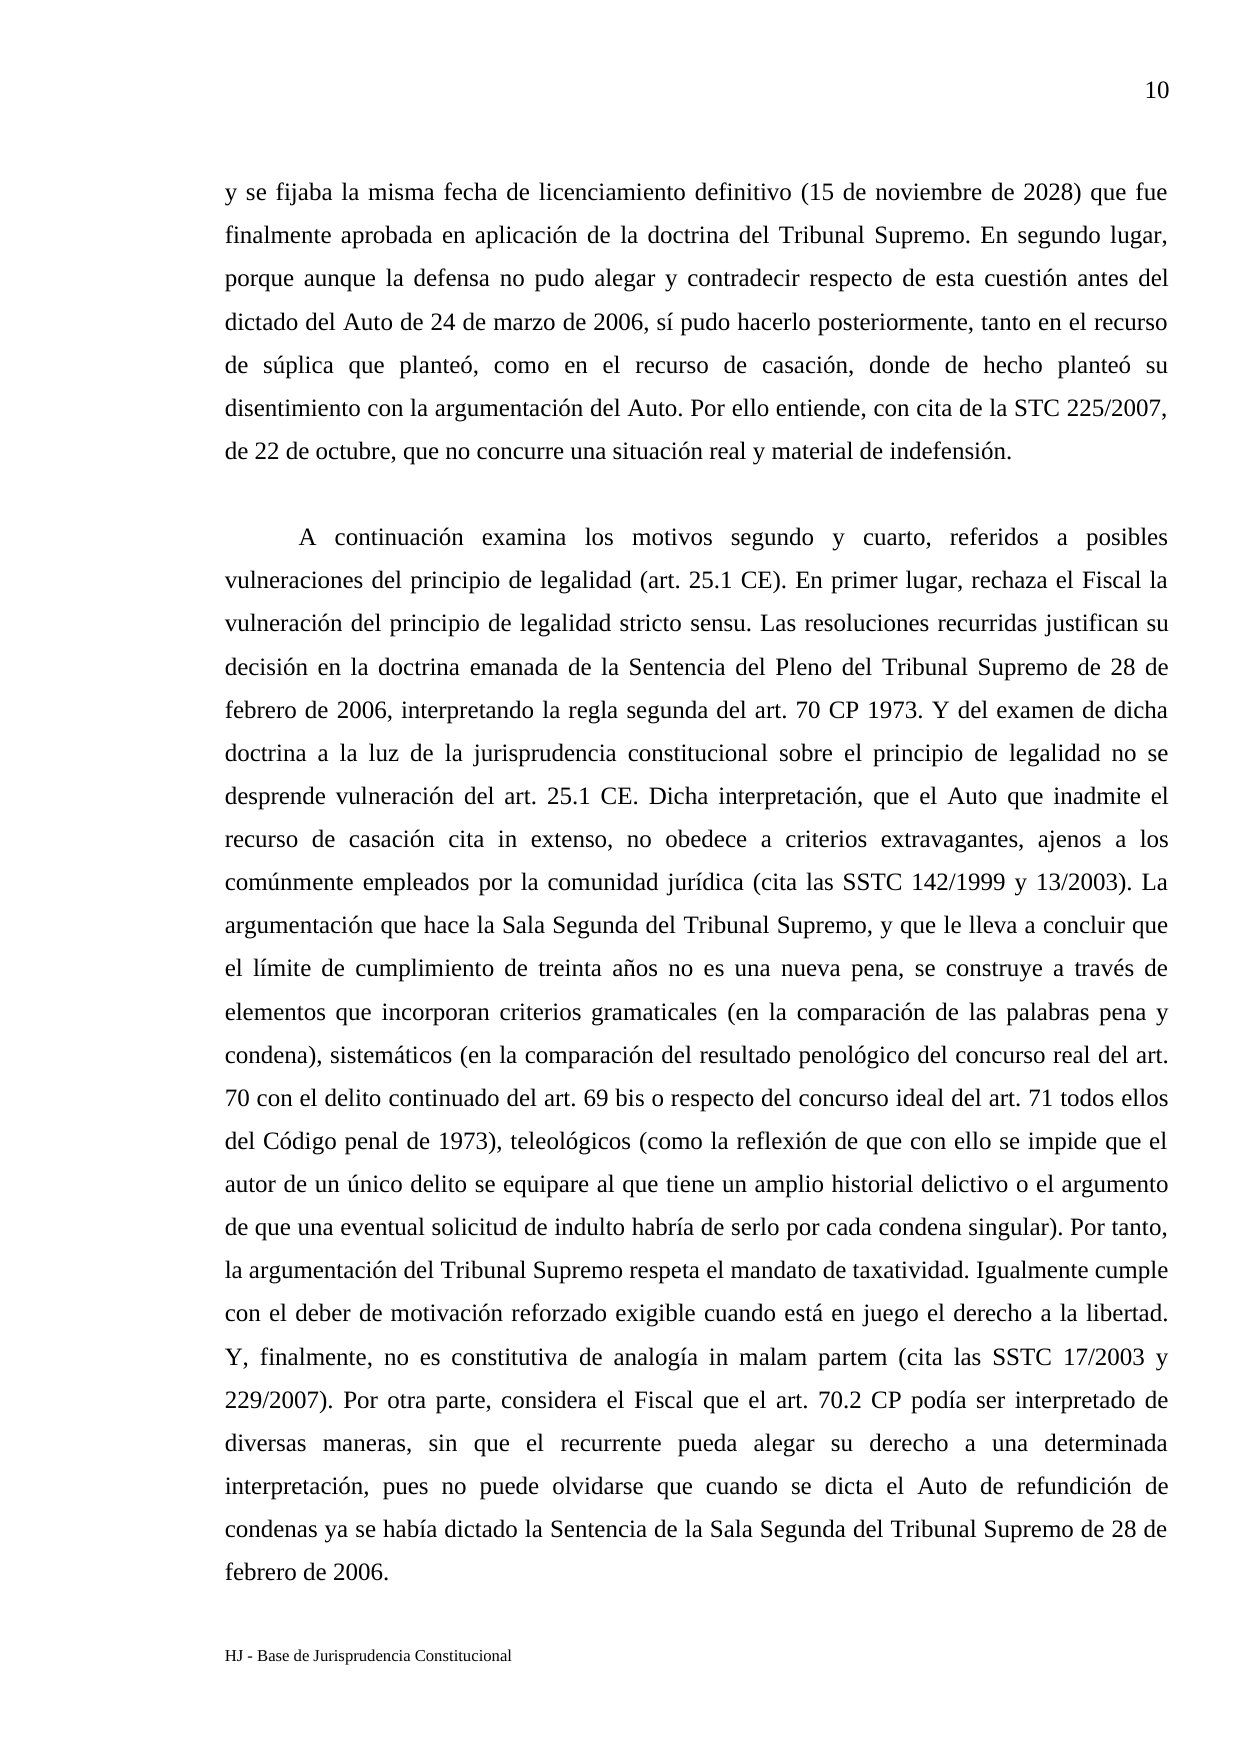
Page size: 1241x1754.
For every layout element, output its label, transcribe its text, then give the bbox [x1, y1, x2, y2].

text A continuación examina los motivos segundo y cuarto, referidos a posibles vulneraciones del principio de legalidad (art. 25.1 CE). En primer lugar, rechaza el Fiscal la vulneración del principio de legalidad stricto sensu. Las resoluciones recurridas justifican su decisión en la doctrina emanada de la Sentencia del Pleno del Tribunal Supremo de 28 de febrero de 2006, interpretando la regla segunda del art. 70 CP 1973. Y del examen de dicha doctrina a la luz de la jurisprudencia constitucional sobre el principio de legalidad no se desprende vulneración del art. 25.1 CE. Dicha interpretación, que el Auto que inadmite el recurso de casación cita in extenso, no obedece a criterios extravagantes, ajenos a los comúnmente empleados por la comunidad jurídica (cita las SSTC 142/1999 y 13/2003). La argumentación que hace la Sala Segunda del Tribunal Supremo, y que le lleva a concluir que el límite de cumplimiento de treinta años no es una nueva pena, se construye a través de elementos que incorporan criterios gramaticales (en la comparación de las palabras pena y condena), sistemáticos (en la comparación del resultado penológico del concurso real del art. 70 con el delito continuado del art. 69 bis o respecto del concurso ideal del art. 71 todos ellos del Código penal de 1973), teleológicos (como la reflexión de que con ello se impide que el autor de un único delito se equipare al que tiene un amplio historial delictivo o el argumento de que una eventual solicitud de indulto habría de serlo por cada condena singular). Por tanto, la argumentación del Tribunal Supremo respeta el mandato de taxatividad. Igualmente cumple con el deber de motivación reforzado exigible cuando está en juego el derecho a la libertad. Y, finalmente, no es constitutiva de analogía in malam partem (cita las SSTC 17/2003 y 229/2007). Por otra parte, considera el Fiscal que el art. 70.2 CP podía ser interpretado de diversas maneras, sin que el recurrente pueda alegar su derecho a una determinada interpretación, pues no puede olvidarse que cuando se dicta el Auto de refundición de condenas ya se había dictado la Sentencia de la Sala Segunda del Tribunal Supremo de 28 de febrero de 2006. [224, 522, 1169, 1586]
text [224, 177, 1169, 465]
